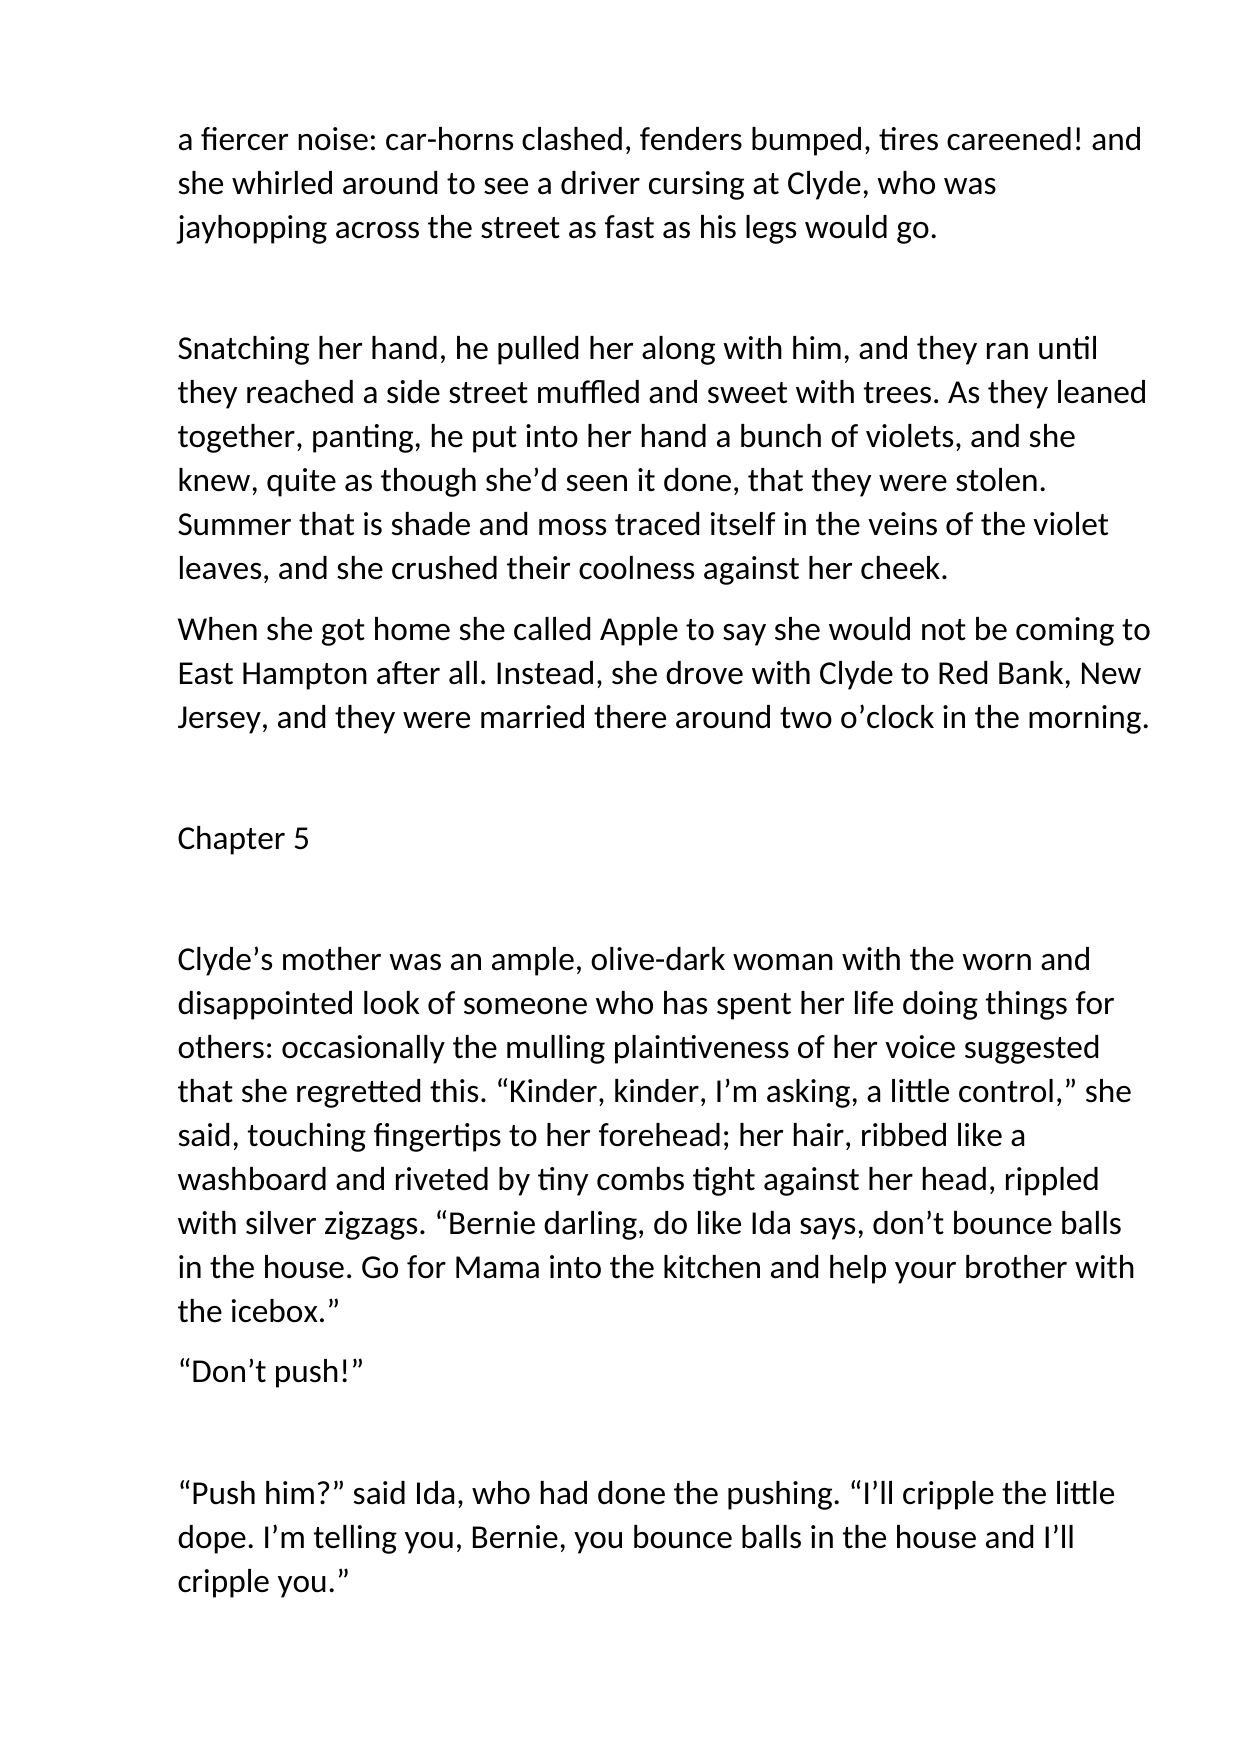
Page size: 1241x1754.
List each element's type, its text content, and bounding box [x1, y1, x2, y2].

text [177, 118, 1152, 203]
text To which Mrs. Manzer reiterated her first plea. Her ears were pierced with jet, and these beads tossed like bells as she waved her head, sighing an indistinguishable epithet. On a table beside her there was a small potted cactus-plant, and she tamped the earth around it; Grady, who was sitting opposite, remarked that it was the ninth or tenth time she had repeated this gesture, and deduced that Mrs. Manzer was quite as uneasy as herself: a deduction which helped her to relax somewhat. [177, 1235, 1152, 1584]
text Chapter 5 [177, 432, 1152, 473]
text “Don’t push!” [177, 965, 1152, 1006]
text When she got home she called Apple to say she would not be coming to East Hampton after all. Instead, she drove with Clyde to Red Bank, New Jersey, and they were married there around two o’clock in the morning. [177, 223, 1152, 351]
text “Push him?” said Ida, who had done the pushing. “I’ll cripple the little dope. I’m telling you, Bernie, you bounce balls in the house and I’ll cripple you.” [177, 1087, 1152, 1215]
text Clyde’s mother was an ample, olive-dark woman with the worn and disappointed look of someone who has spent her life doing things for others: occasionally the mulling plaintiveness of her voice suggested that she regretted this. “Kinder, kinder, I’m asking, a little control,” she said, touching fingertips to her forehead; her hair, ribbed like a washboard and riveted by tiny combs tight against her head, rippled with silver zigzags. “Bernie darling, do like Ida says, don’t bounce balls in the house. Go for Mama into the kitchen and help your brother with the icebox.” [177, 553, 1152, 946]
